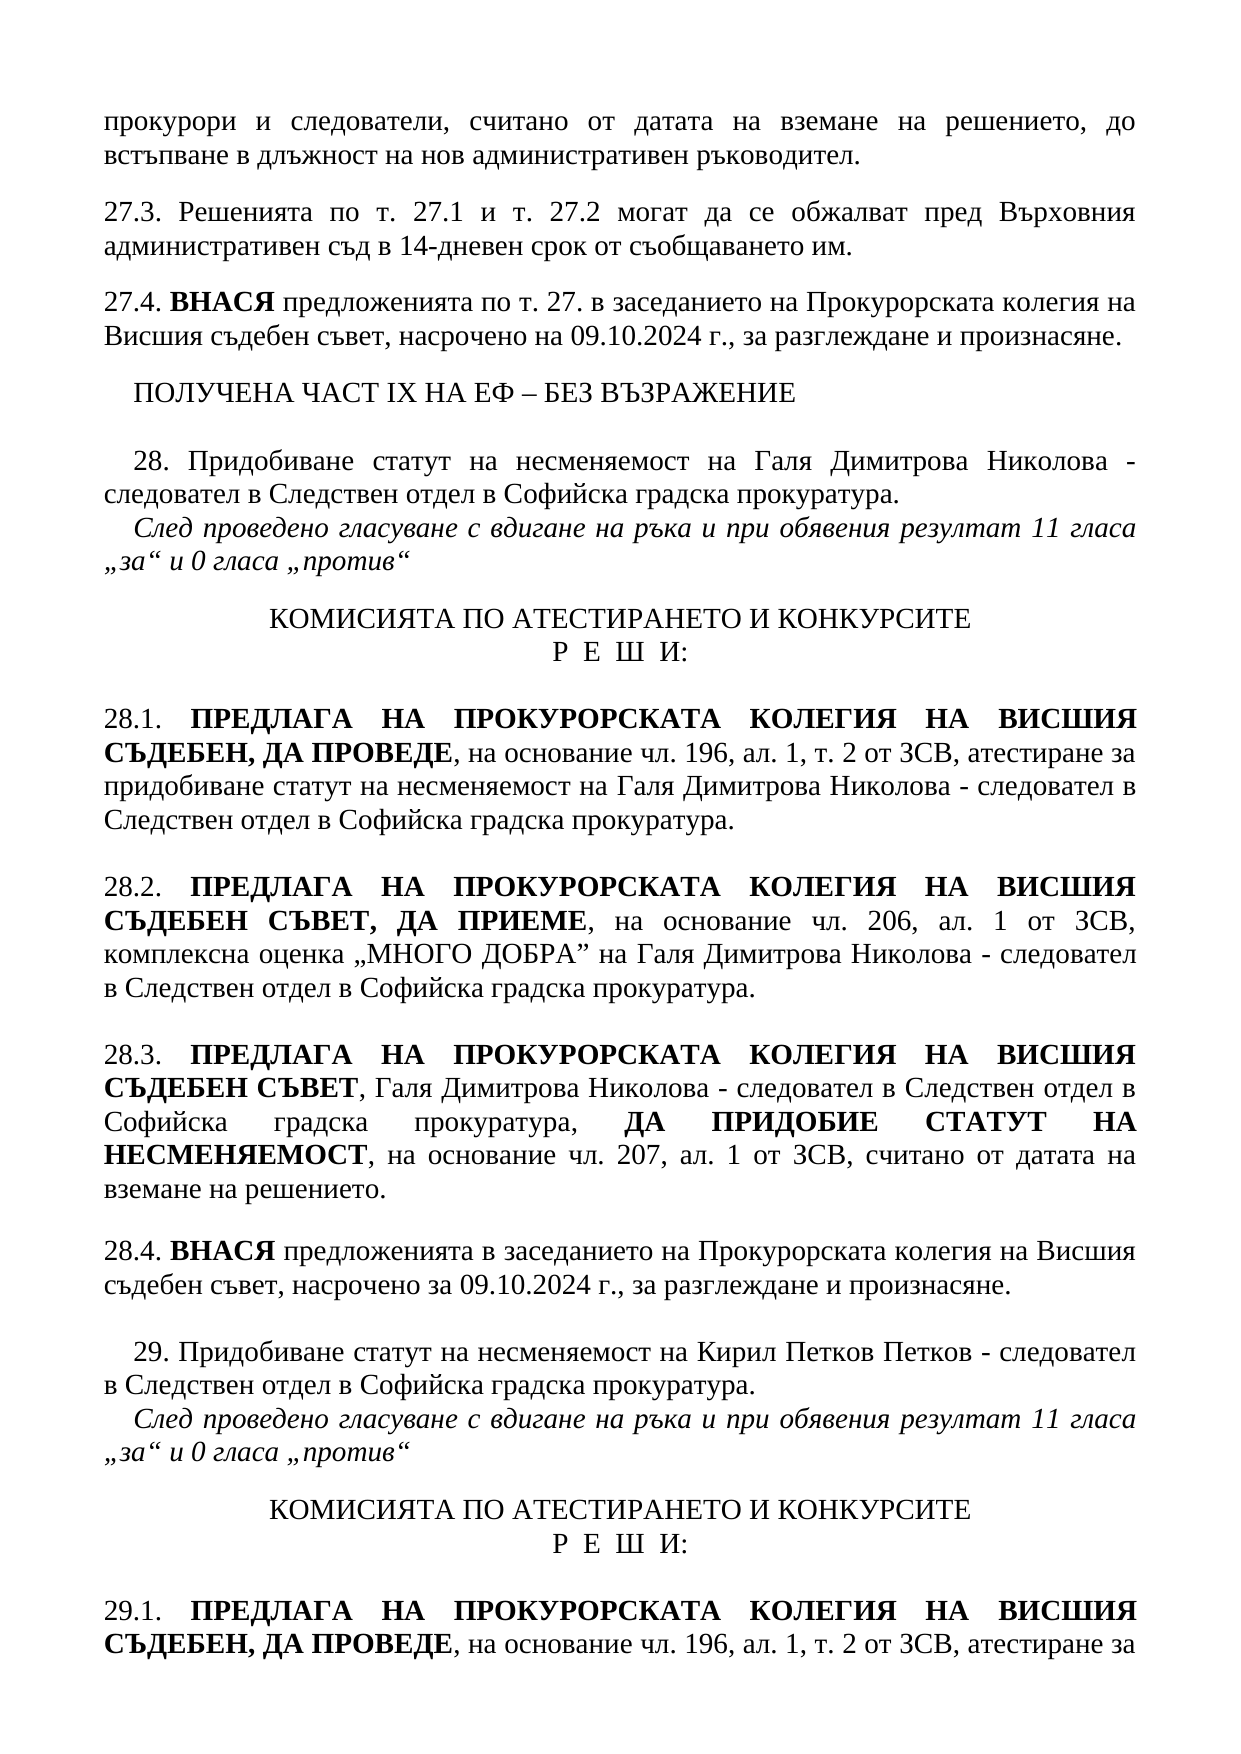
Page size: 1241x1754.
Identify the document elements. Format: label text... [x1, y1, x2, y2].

text Р Е Ш И: [103, 634, 1137, 668]
text 29. Придобиване статут на несменяемост на Кирил Петков Петков - следовател в Следствен отдел в Софийска градска прокуратура. [103, 1334, 1137, 1401]
text 27.4. ВНАСЯ предложенията по т. 27. в заседанието на Прокурорската колегия на Висшия съдебен съвет, насрочено на 09.10.2024 г., за разглеждане и произнасяне. [103, 284, 1137, 351]
text 28.2. ПРЕДЛАГА НА ПРОКУРОРСКАТА КОЛЕГИЯ НА ВИСШИЯ СЪДЕБЕН СЪВЕТ, ДА ПРИЕМЕ, на основание чл. 206, ал. 1 от ЗСВ, комплексна оценка „МНОГО ДОБРА” на Галя Димитрова Николова - следовател в Следствен отдел в Софийска градска прокуратура. [103, 869, 1137, 1003]
text КОМИСИЯТА ПО АТЕСТИРАНЕТО И КОНКУРСИТЕ [103, 1492, 1137, 1526]
text Р Е Ш И: [103, 1526, 1137, 1559]
list След проведено гласуване с вдигане на ръка и при обявения резултат 11 гласа „за“ и 0 гласа „против“ [103, 1401, 1137, 1468]
text 28.1. ПРЕДЛАГА НА ПРОКУРОРСКАТА КОЛЕГИЯ НА ВИСШИЯ СЪДЕБЕН, ДА ПРОВЕДЕ, на основание чл. 196, ал. 1, т. 2 от ЗСВ, атестиране за придобиване статут на несменяемост на Галя Димитрова Николова - следовател в Следствен отдел в Софийска градска прокуратура. [103, 701, 1137, 836]
text 27.3. Решенията по т. 27.1 и т. 27.2 могат да се обжалват пред Върховния административен съд в 14-дневен срок от съобщаването им. [103, 194, 1137, 262]
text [103, 1593, 1137, 1660]
text 28.3. ПРЕДЛАГА НА ПРОКУРОРСКАТА КОЛЕГИЯ НА ВИСШИЯ СЪДЕБЕН СЪВЕТ, Галя Димитрова Николова - следовател в Следствен отдел в Софийска градска прокуратура, ДА ПРИДОБИЕ СТАТУТ НА НЕСМЕНЯЕМОСТ, на основание чл. 207, ал. 1 от ЗСВ, считано от датата на вземане на решението. [103, 1037, 1137, 1204]
list След проведено гласуване с вдигане на ръка и при обявения резултат 11 гласа „за“ и 0 гласа „против“ [103, 510, 1137, 577]
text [103, 103, 1137, 171]
text 28. Придобиване статут на несменяемост на Галя Димитрова Николова - следовател в Следствен отдел в Софийска градска прокуратура. [103, 443, 1137, 510]
text 28.4. ВНАСЯ предложенията в заседанието на Прокурорската колегия на Висшия съдебен съвет, насрочено за 09.10.2024 г., за разглеждане и произнасяне. [103, 1233, 1137, 1300]
text КОМИСИЯТА ПО АТЕСТИРАНЕТО И КОНКУРСИТЕ [103, 601, 1137, 634]
text ПОЛУЧЕНА ЧАСТ IX НА ЕФ – БЕЗ ВЪЗРАЖЕНИЕ [103, 376, 1137, 409]
